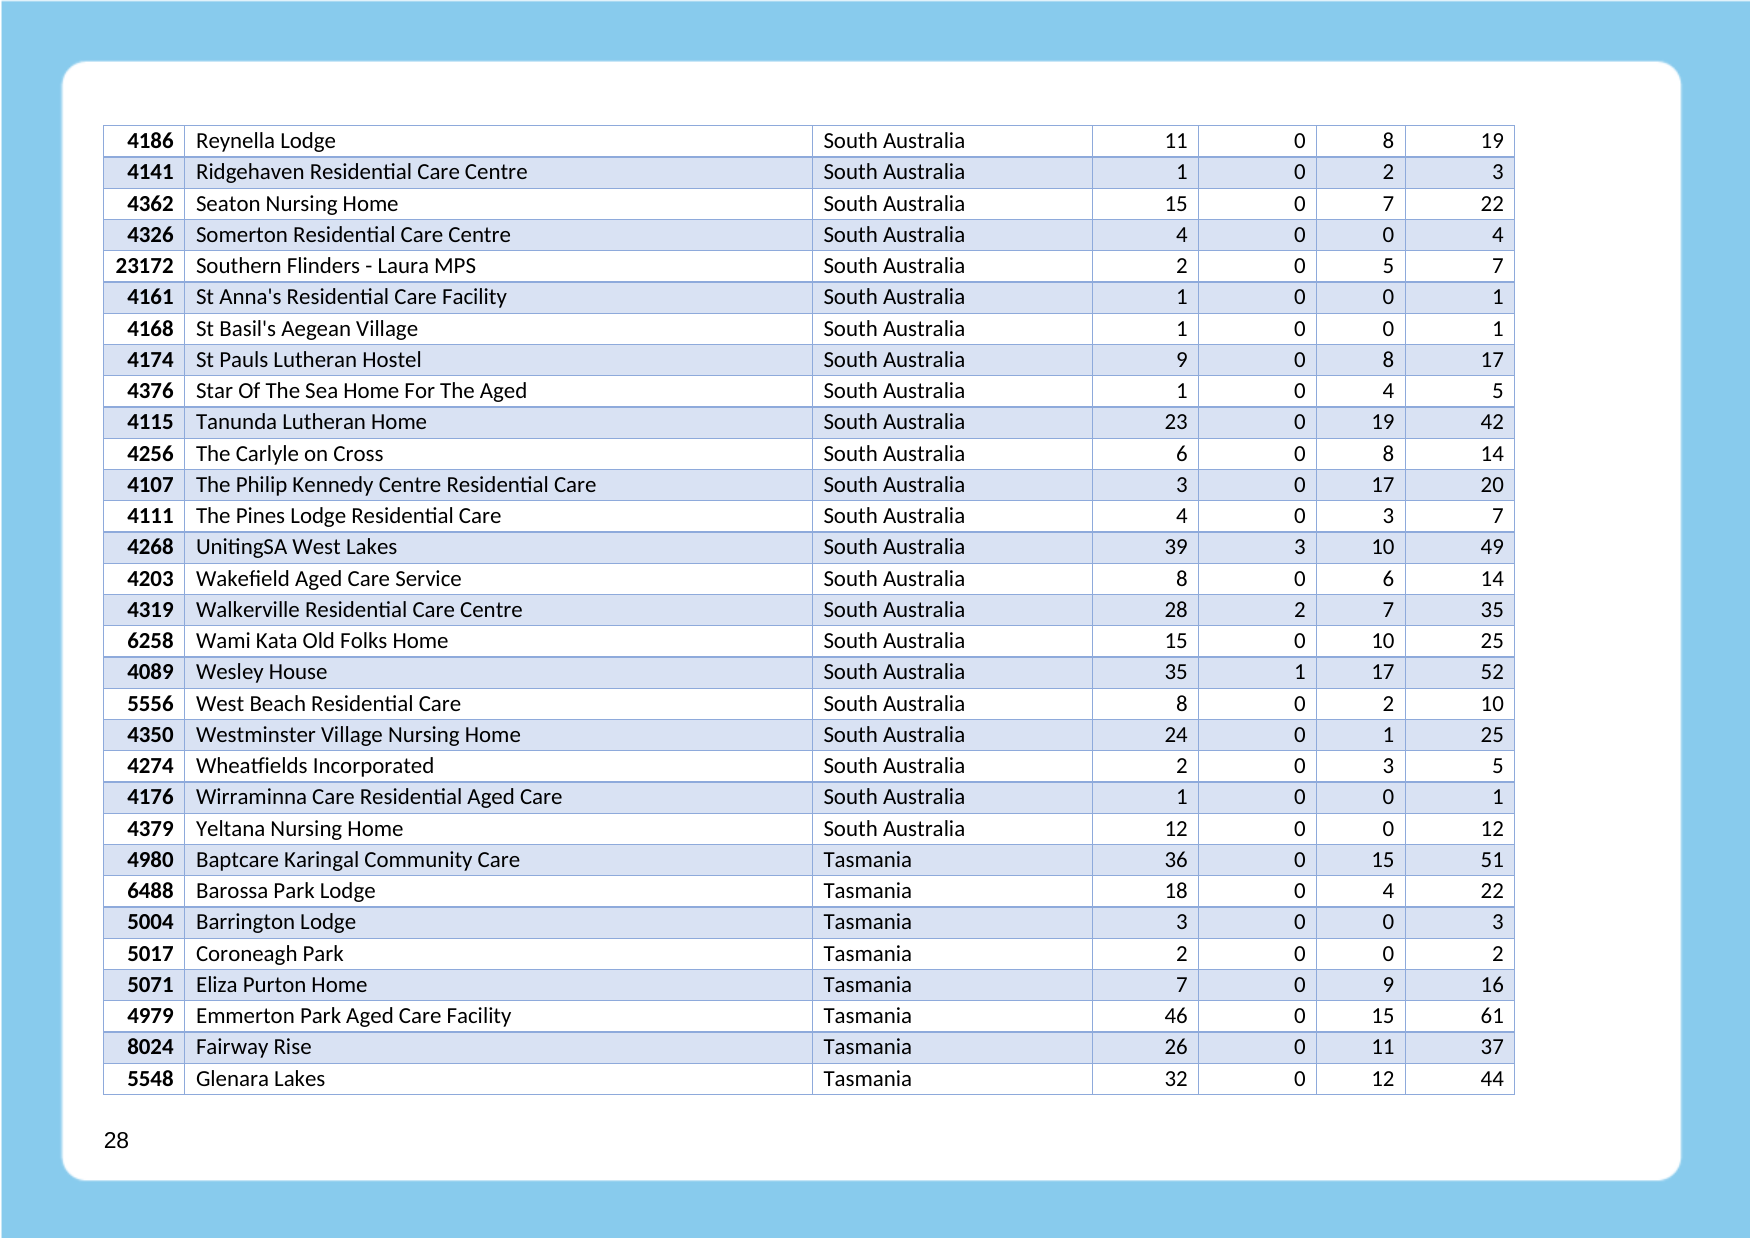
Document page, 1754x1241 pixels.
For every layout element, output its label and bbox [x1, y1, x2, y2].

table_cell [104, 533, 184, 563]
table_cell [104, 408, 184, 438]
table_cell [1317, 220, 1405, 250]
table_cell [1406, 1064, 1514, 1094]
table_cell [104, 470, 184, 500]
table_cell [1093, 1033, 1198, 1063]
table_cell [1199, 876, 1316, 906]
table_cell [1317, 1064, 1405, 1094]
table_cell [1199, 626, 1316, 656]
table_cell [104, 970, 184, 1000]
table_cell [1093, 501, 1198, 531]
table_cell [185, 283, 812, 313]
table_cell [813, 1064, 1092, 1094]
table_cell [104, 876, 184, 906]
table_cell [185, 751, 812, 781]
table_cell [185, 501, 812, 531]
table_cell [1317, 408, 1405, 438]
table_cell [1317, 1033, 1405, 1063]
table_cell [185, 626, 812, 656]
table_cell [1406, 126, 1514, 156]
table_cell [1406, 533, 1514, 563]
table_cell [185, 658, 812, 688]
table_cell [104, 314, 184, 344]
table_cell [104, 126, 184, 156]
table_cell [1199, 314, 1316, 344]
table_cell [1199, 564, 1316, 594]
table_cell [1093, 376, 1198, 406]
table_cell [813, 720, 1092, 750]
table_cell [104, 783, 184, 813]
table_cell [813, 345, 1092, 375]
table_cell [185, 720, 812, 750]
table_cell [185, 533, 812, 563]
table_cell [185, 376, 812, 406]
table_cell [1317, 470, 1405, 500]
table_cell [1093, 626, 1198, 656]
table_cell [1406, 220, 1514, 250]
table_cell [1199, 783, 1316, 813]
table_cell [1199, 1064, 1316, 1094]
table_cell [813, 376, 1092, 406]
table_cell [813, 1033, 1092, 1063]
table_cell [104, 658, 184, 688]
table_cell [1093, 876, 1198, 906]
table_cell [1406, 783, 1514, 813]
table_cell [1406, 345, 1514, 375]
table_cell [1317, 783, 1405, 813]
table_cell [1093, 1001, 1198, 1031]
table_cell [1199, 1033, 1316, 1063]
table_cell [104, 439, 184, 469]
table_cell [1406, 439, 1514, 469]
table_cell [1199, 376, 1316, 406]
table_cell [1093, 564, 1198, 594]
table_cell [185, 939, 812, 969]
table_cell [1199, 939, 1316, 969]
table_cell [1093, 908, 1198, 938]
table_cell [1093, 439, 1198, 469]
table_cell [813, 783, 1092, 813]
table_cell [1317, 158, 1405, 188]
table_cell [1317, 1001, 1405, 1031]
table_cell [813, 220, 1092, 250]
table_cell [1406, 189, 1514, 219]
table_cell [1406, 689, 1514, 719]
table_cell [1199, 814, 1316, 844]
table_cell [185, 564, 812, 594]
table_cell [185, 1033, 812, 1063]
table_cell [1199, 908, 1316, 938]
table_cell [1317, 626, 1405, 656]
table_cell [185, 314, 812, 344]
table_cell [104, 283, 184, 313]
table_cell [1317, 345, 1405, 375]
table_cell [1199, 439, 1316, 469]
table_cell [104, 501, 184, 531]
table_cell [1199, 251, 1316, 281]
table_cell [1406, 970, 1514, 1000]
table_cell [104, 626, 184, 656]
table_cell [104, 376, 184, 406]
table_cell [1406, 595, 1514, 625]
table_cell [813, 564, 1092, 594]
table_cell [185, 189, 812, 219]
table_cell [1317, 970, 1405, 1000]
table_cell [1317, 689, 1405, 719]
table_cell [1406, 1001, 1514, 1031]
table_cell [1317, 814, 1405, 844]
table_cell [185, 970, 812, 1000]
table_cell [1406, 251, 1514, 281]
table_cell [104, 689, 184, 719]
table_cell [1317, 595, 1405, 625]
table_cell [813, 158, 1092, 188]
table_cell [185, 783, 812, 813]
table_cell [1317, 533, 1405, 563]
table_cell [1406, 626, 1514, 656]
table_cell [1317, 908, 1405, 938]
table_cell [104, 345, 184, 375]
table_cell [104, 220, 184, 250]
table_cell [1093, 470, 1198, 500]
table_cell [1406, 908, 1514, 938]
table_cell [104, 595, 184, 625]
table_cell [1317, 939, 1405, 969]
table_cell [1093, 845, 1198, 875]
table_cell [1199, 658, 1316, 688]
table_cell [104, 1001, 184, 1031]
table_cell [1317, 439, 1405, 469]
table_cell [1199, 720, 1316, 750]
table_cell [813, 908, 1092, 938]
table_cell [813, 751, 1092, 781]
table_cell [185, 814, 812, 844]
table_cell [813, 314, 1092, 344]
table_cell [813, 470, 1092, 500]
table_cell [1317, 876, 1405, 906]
picture [3, 2, 1750, 1238]
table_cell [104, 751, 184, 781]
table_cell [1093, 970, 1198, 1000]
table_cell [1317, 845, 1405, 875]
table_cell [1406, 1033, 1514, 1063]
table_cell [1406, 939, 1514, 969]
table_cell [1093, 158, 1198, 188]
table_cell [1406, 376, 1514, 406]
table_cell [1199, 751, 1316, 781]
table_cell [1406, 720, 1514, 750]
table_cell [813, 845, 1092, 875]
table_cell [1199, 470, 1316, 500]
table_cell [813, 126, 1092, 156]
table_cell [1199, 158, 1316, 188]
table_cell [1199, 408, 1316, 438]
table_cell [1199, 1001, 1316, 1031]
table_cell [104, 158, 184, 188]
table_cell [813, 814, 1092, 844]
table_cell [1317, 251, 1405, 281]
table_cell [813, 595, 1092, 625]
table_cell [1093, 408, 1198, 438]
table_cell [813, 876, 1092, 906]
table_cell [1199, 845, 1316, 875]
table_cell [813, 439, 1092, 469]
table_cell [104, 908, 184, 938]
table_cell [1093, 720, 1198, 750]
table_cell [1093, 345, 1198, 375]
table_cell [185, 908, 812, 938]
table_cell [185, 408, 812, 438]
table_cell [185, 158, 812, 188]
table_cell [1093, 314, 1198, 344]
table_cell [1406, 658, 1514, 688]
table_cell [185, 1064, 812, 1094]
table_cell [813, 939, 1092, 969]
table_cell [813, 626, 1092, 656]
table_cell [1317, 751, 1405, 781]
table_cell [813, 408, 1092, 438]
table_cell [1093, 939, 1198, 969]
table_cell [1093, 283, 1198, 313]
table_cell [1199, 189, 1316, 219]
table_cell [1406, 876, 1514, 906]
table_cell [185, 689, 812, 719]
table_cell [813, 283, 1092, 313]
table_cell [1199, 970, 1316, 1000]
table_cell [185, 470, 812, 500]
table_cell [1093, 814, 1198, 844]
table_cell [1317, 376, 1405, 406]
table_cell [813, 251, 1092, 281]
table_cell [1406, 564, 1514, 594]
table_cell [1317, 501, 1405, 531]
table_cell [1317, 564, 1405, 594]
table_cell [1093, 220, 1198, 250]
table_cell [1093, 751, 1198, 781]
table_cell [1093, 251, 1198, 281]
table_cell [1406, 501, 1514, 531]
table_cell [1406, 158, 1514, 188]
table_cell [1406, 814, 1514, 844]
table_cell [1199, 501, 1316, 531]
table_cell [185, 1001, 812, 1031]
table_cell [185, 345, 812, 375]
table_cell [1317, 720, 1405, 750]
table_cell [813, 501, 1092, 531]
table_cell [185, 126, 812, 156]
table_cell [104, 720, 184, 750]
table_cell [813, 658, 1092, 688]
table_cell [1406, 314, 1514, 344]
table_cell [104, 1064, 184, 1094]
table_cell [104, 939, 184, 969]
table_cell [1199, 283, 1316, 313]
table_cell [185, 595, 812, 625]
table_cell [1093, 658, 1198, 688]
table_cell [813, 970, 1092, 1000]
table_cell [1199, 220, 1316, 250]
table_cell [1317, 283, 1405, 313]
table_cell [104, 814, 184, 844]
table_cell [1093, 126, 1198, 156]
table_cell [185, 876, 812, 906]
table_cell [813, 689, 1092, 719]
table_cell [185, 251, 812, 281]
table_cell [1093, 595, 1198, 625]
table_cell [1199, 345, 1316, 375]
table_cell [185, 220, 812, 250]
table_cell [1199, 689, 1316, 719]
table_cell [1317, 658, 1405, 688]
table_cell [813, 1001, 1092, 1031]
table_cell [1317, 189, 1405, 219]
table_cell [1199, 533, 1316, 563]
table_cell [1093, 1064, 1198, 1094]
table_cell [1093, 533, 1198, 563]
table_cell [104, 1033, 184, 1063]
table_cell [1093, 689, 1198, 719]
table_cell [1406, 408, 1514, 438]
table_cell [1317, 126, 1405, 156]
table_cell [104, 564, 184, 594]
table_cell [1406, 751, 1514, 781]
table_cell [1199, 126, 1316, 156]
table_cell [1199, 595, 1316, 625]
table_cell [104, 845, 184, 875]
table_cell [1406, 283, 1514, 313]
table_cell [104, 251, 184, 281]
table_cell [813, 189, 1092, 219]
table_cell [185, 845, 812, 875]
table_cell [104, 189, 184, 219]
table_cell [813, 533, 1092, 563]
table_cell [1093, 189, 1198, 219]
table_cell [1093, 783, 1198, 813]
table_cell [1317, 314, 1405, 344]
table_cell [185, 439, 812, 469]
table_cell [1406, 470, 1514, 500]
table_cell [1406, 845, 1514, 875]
